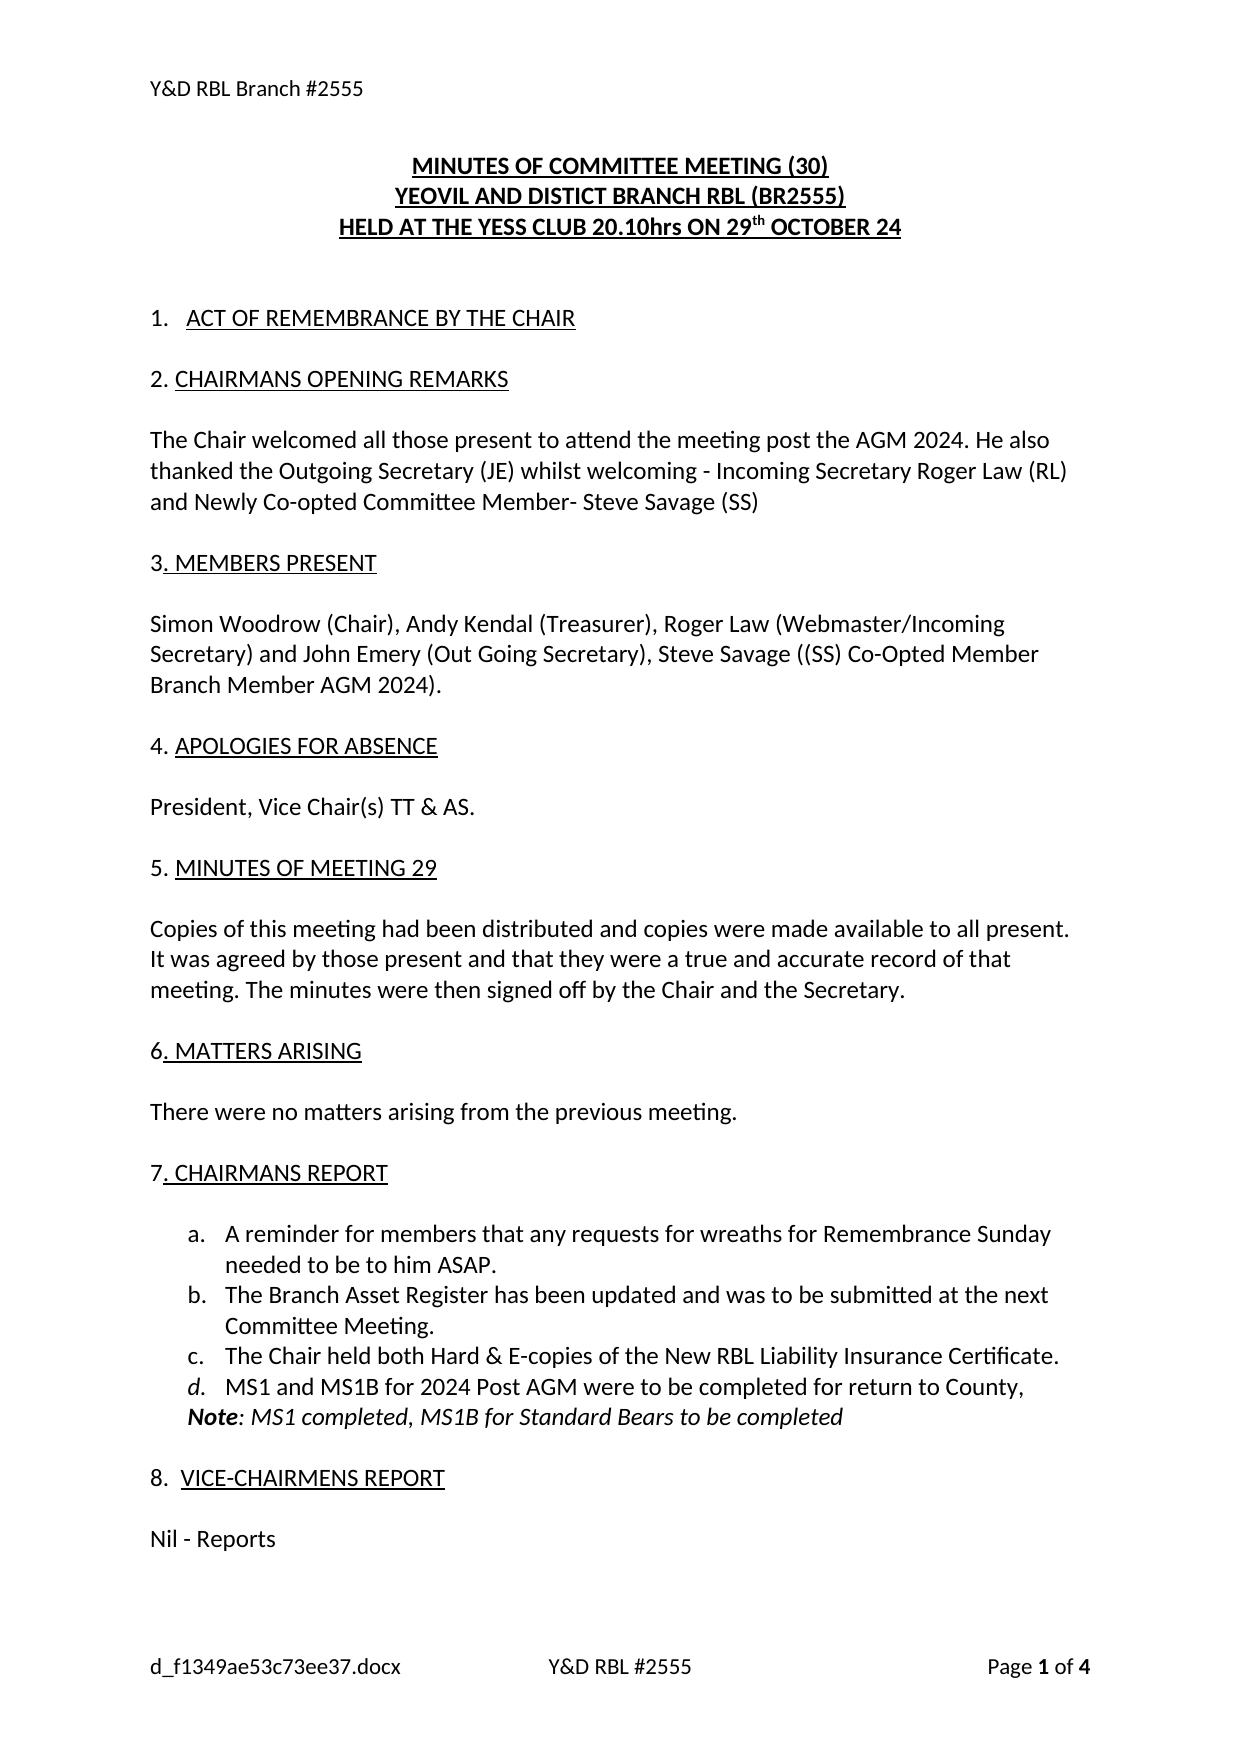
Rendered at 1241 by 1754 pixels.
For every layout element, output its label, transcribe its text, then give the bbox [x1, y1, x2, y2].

text The Chair welcomed all those present to attend the meeting post the AGM 2024. He also thanked the Outgoing Secretary (JE) whilst welcoming - Incoming Secretary Roger Law (RL) and Newly Co-opted Committee Member- Steve Savage (SS) [150, 425, 1090, 516]
text 1. ACT OF REMEMBRANCE BY THE CHAIR [150, 303, 1090, 333]
text HELD AT THE YESS CLUB 20.10hrs ON 29th OCTOBER 24 [150, 211, 1090, 242]
text Simon Woodrow (Chair), Andy Kendal (Treasurer), Roger Law (Webmaster/Incoming Secretary) and John Emery (Out Going Secretary), Steve Savage ((SS) Co-Opted Member Branch Member AGM 2024). [150, 608, 1090, 699]
text MINUTES OF COMMITTEE MEETING (30) [150, 150, 1090, 181]
text 7. CHAIRMANS REPORT [150, 1157, 1090, 1188]
text Note: MS1 completed, MS1B for Standard Bears to be completed [150, 1401, 1090, 1432]
text President, Vice Chair(s) TT & AS. [150, 791, 1090, 821]
text 8. VICE-CHAIRMENS REPORT [150, 1462, 1090, 1493]
text 5. MINUTES OF MEETING 29 [150, 852, 1090, 882]
text 6. MATTERS ARISING [150, 1035, 1090, 1066]
list MS1 and MS1B for 2024 Post AGM were to be completed for return to County, [187, 1371, 1090, 1401]
text 2. CHAIRMANS OPENING REMARKS [150, 364, 1090, 394]
text YEOVIL AND DISTICT BRANCH RBL (BR2555) [150, 181, 1090, 211]
text 3. MEMBERS PRESENT [150, 547, 1090, 577]
text Nil - Reports [150, 1523, 1090, 1554]
list The Branch Asset Register has been updated and was to be submitted at the next Committee Meeting. [187, 1279, 1090, 1340]
text There were no matters arising from the previous meeting. [150, 1096, 1090, 1127]
text Copies of this meeting had been distributed and copies were made available to all present. It was agreed by those present and that they were a true and accurate record of that meeting. The minutes were then signed off by the Chair and the Secretary. [150, 913, 1090, 1004]
text 4. APOLOGIES FOR ABSENCE [150, 730, 1090, 760]
list A reminder for members that any requests for wreaths for Remembrance Sunday needed to be to him ASAP. [187, 1218, 1090, 1279]
list The Chair held both Hard & E-copies of the New RBL Liability Insurance Certificate. [187, 1340, 1090, 1371]
